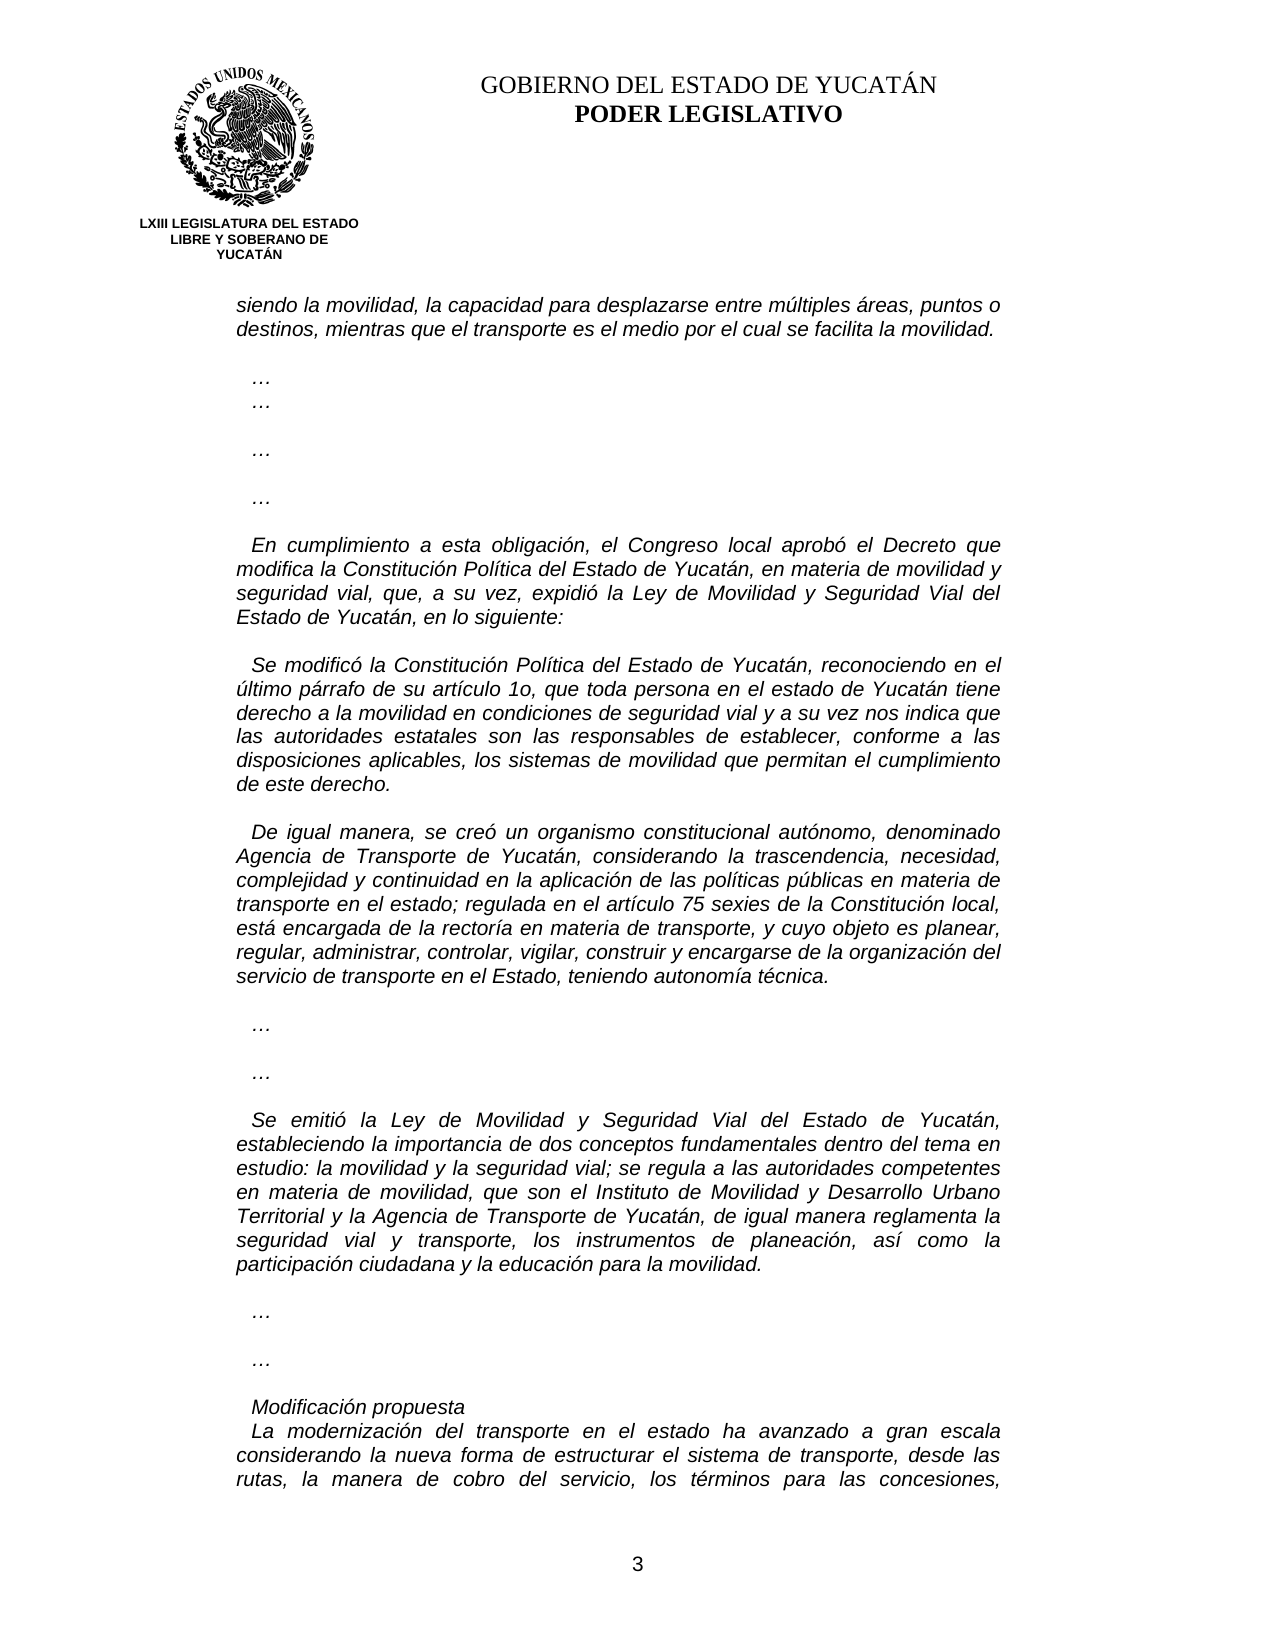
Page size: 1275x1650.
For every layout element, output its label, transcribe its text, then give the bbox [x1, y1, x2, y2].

text … [236, 365, 1004, 389]
text … [236, 1012, 1004, 1036]
text En cumplimiento a esta obligación, el Congreso local aprobó el Decreto que modifica la Constitución Política del Estado de Yucatán, en materia de movilidad y seguridad vial, que, a su vez, expidió la Ley de Movilidad y Seguridad Vial del Estado de Yucatán, en lo siguiente: [236, 533, 1004, 628]
text … [236, 485, 1004, 509]
text De igual manera, se creó un organismo constitucional autónomo, denominado Agencia de Transporte de Yucatán, considerando la trascendencia, necesidad, complejidad y continuidad en la aplicación de las políticas públicas en materia de transporte en el estado; regulada en el artículo 75 sexies de la Constitución local, está encargada de la rectoría en materia de transporte, y cuyo objeto es planear, regular, administrar, controlar, vigilar, construir y encargarse de la organización del servicio de transporte en el Estado, teniendo autonomía técnica. [236, 820, 1004, 988]
text … [236, 1060, 1004, 1084]
text … [236, 437, 1004, 461]
text … [236, 1299, 1004, 1323]
text … [236, 389, 1004, 413]
text Modificación propuesta [236, 1395, 1004, 1419]
picture [140, 33, 348, 241]
text … [236, 1347, 1004, 1371]
text Se modificó la Constitución Política del Estado de Yucatán, reconociendo en el último párrafo de su artículo 1o, que toda persona en el estado de Yucatán tiene derecho a la movilidad en condiciones de seguridad vial y a su vez nos indica que las autoridades estatales son las responsables de establecer, conforme a las disposiciones aplicables, los sistemas de movilidad que permitan el cumplimiento de este derecho. [236, 652, 1004, 796]
text Se emitió la Ley de Movilidad y Seguridad Vial del Estado de Yucatán, estableciendo la importancia de dos conceptos fundamentales dentro del tema en estudio: la movilidad y la seguridad vial; se regula a las autoridades competentes en materia de movilidad, que son el Instituto de Movilidad y Desarrollo Urbano Territorial y la Agencia de Transporte de Yucatán, de igual manera reglamenta la seguridad vial y transporte, los instrumentos de planeación, así como la participación ciudadana y la educación para la movilidad. [236, 1108, 1004, 1275]
